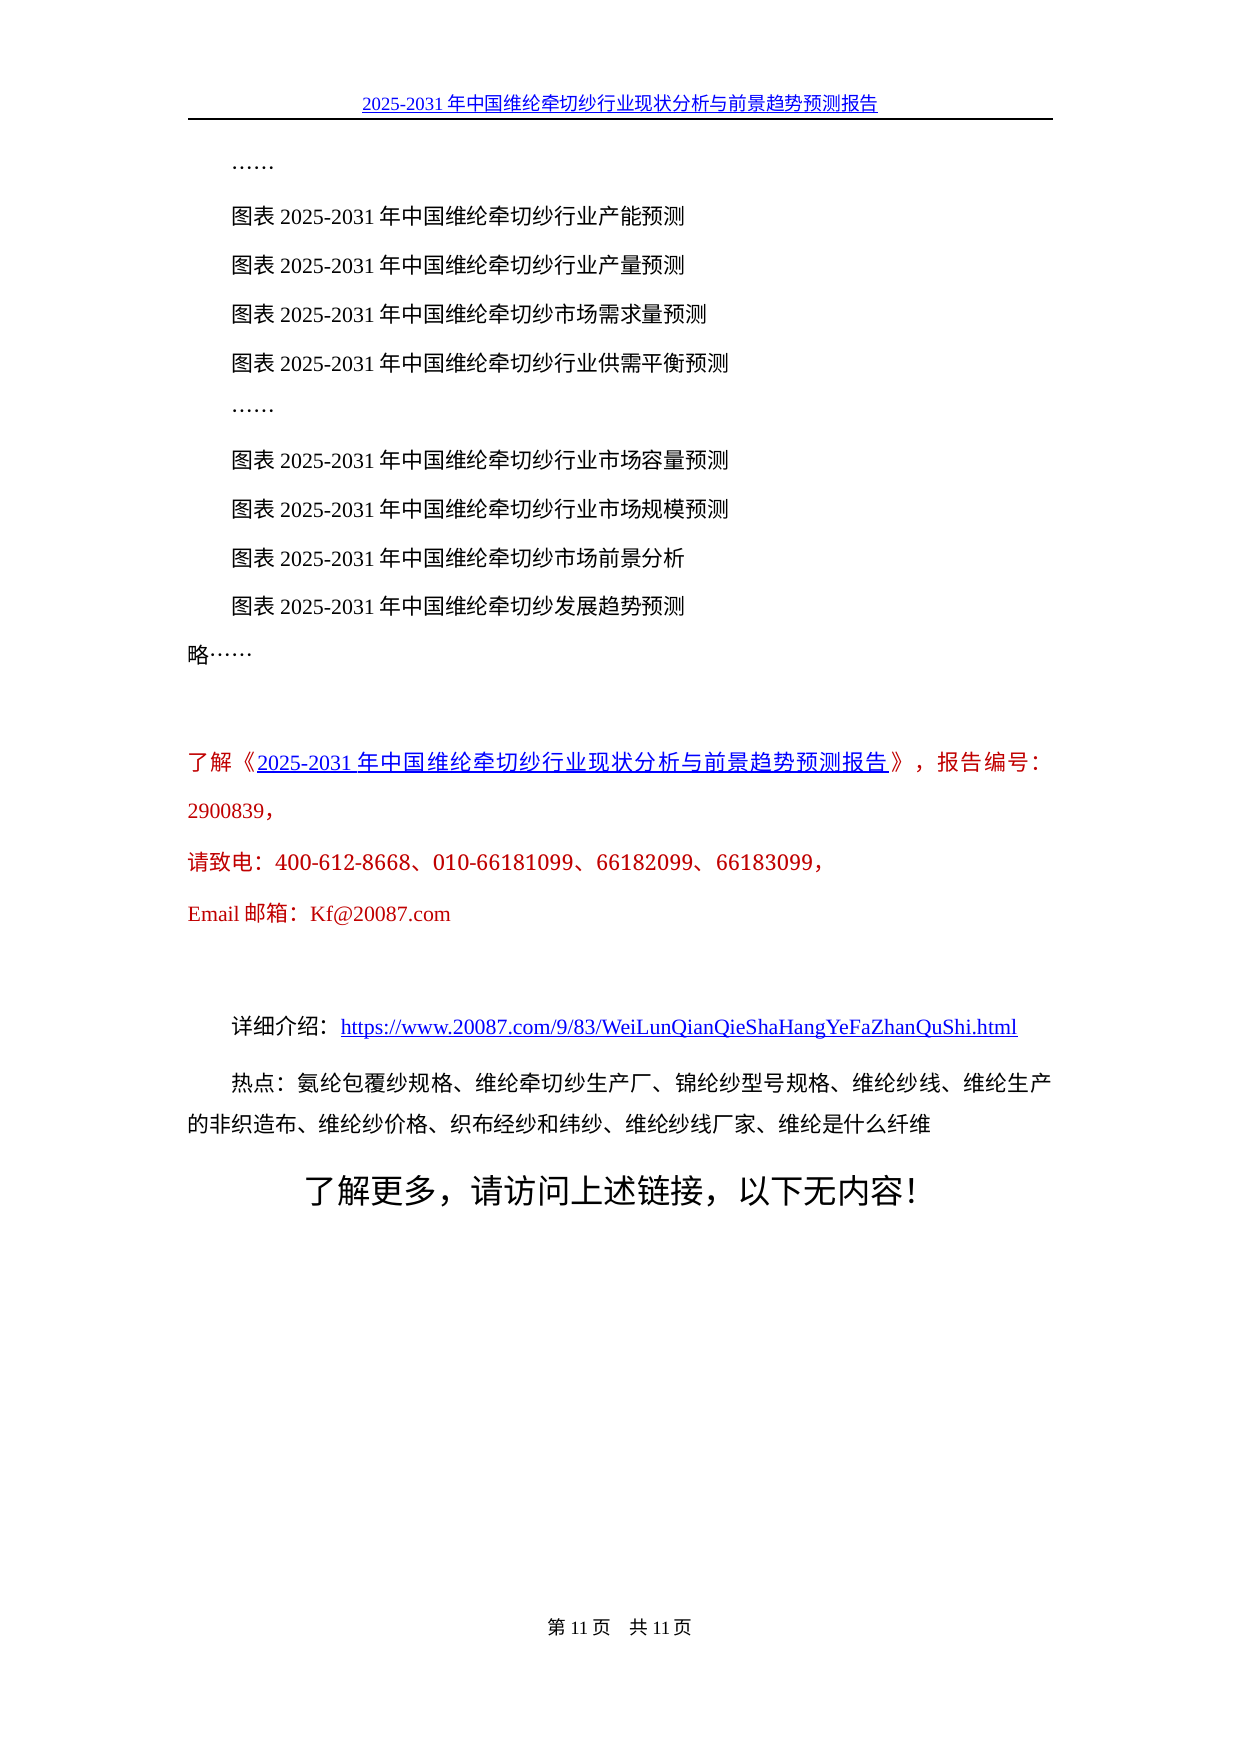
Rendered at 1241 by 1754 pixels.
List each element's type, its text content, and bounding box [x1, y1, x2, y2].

text 热点：氨纶包覆纱规格、维纶牵切纱生产厂、锦纶纱型号规格、维纶纱线、维纶生产的非织造布、维纶纱价格、织布经纱和纬纱、维纶纱线厂家、维纶是什么纤维 [187, 1066, 1053, 1139]
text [187, 150, 1053, 670]
text 详细介绍：https://www.20087.com/9/83/WeiLunQianQieShaHangYeFaZhanQuShi.html [187, 1009, 1053, 1041]
text 了解《2025-2031年中国维纶牵切纱行业现状分析与前景趋势预测报告》，报告编号：2900839， [187, 744, 1053, 825]
title 了解更多，请访问上述链接，以下无内容！ [187, 1156, 1053, 1221]
text 请致电：400-612-8668、010-66181099、66182099、66183099， [187, 844, 1053, 877]
text Email邮箱：Kf@20087.com [187, 896, 1053, 928]
